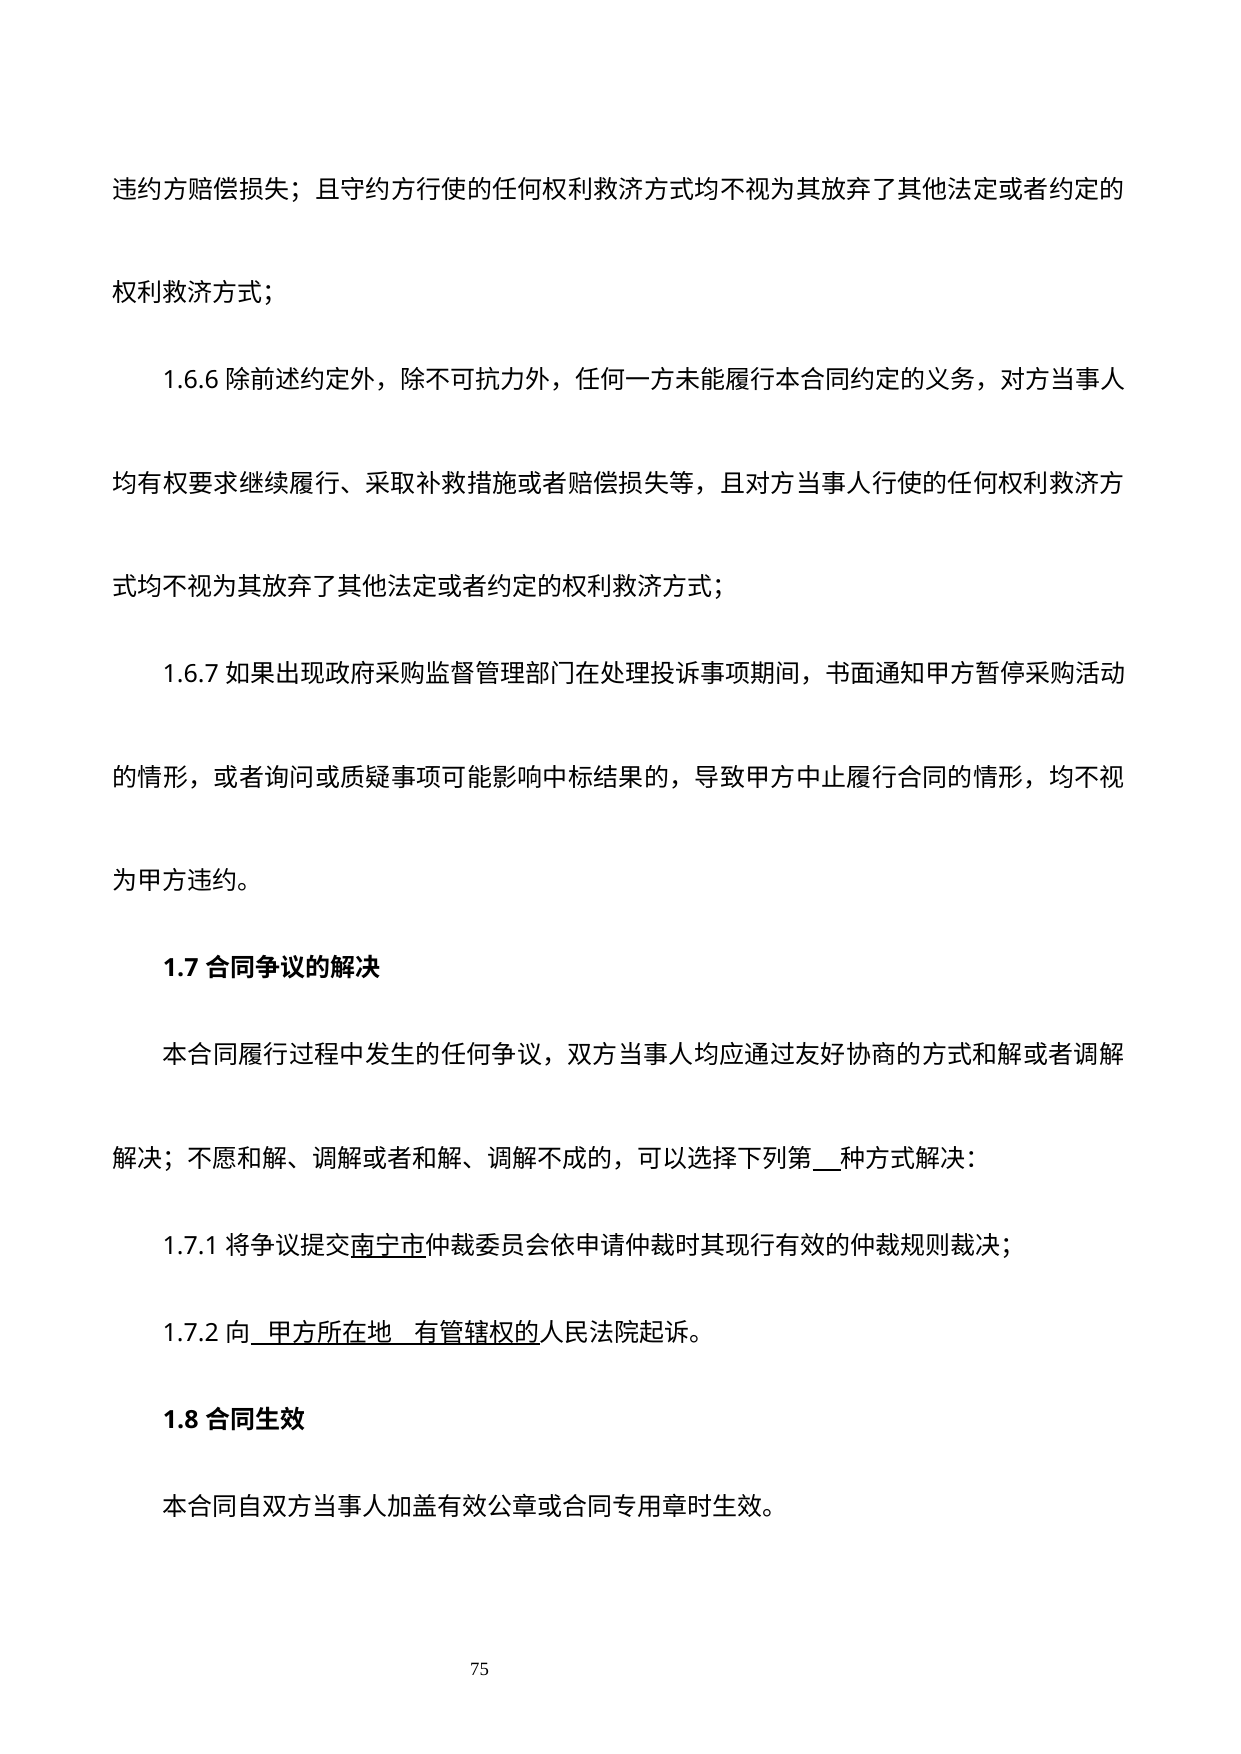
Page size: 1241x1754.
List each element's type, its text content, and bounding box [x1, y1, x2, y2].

text 1.7.1 将争议提交南宁市仲裁委员会依申请仲裁时其现行有效的仲裁规则裁决； [112, 1209, 1128, 1278]
text 1.6.6 除前述约定外，除不可抗力外，任何一方未能履行本合同约定的义务，对方当事人均有权要求继续履行、采取补救措施或者赔偿损失等，且对方当事人行使的任何权利救济方式均不视为其放弃了其他法定或者约定的权利救济方式； [112, 343, 1128, 619]
text 本合同自双方当事人加盖有效公章或合同专用章时生效。 [112, 1470, 1128, 1539]
text 1.6.7 如果出现政府采购监督管理部门在处理投诉事项期间，书面通知甲方暂停采购活动的情形，或者询问或质疑事项可能影响中标结果的，导致甲方中止履行合同的情形，均不视为甲方违约。 [112, 637, 1128, 913]
text 1.7 合同争议的解决 [112, 931, 1128, 1000]
text 1.8 合同生效 [112, 1383, 1128, 1452]
text 本合同履行过程中发生的任何争议，双方当事人均应通过友好协商的方式和解或者调解解决；不愿和解、调解或者和解、调解不成的，可以选择下列第 种方式解决： [112, 1018, 1128, 1191]
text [112, 153, 1128, 325]
text 1.7.2 向 甲方所在地 有管辖权的人民法院起诉。 [112, 1296, 1128, 1365]
